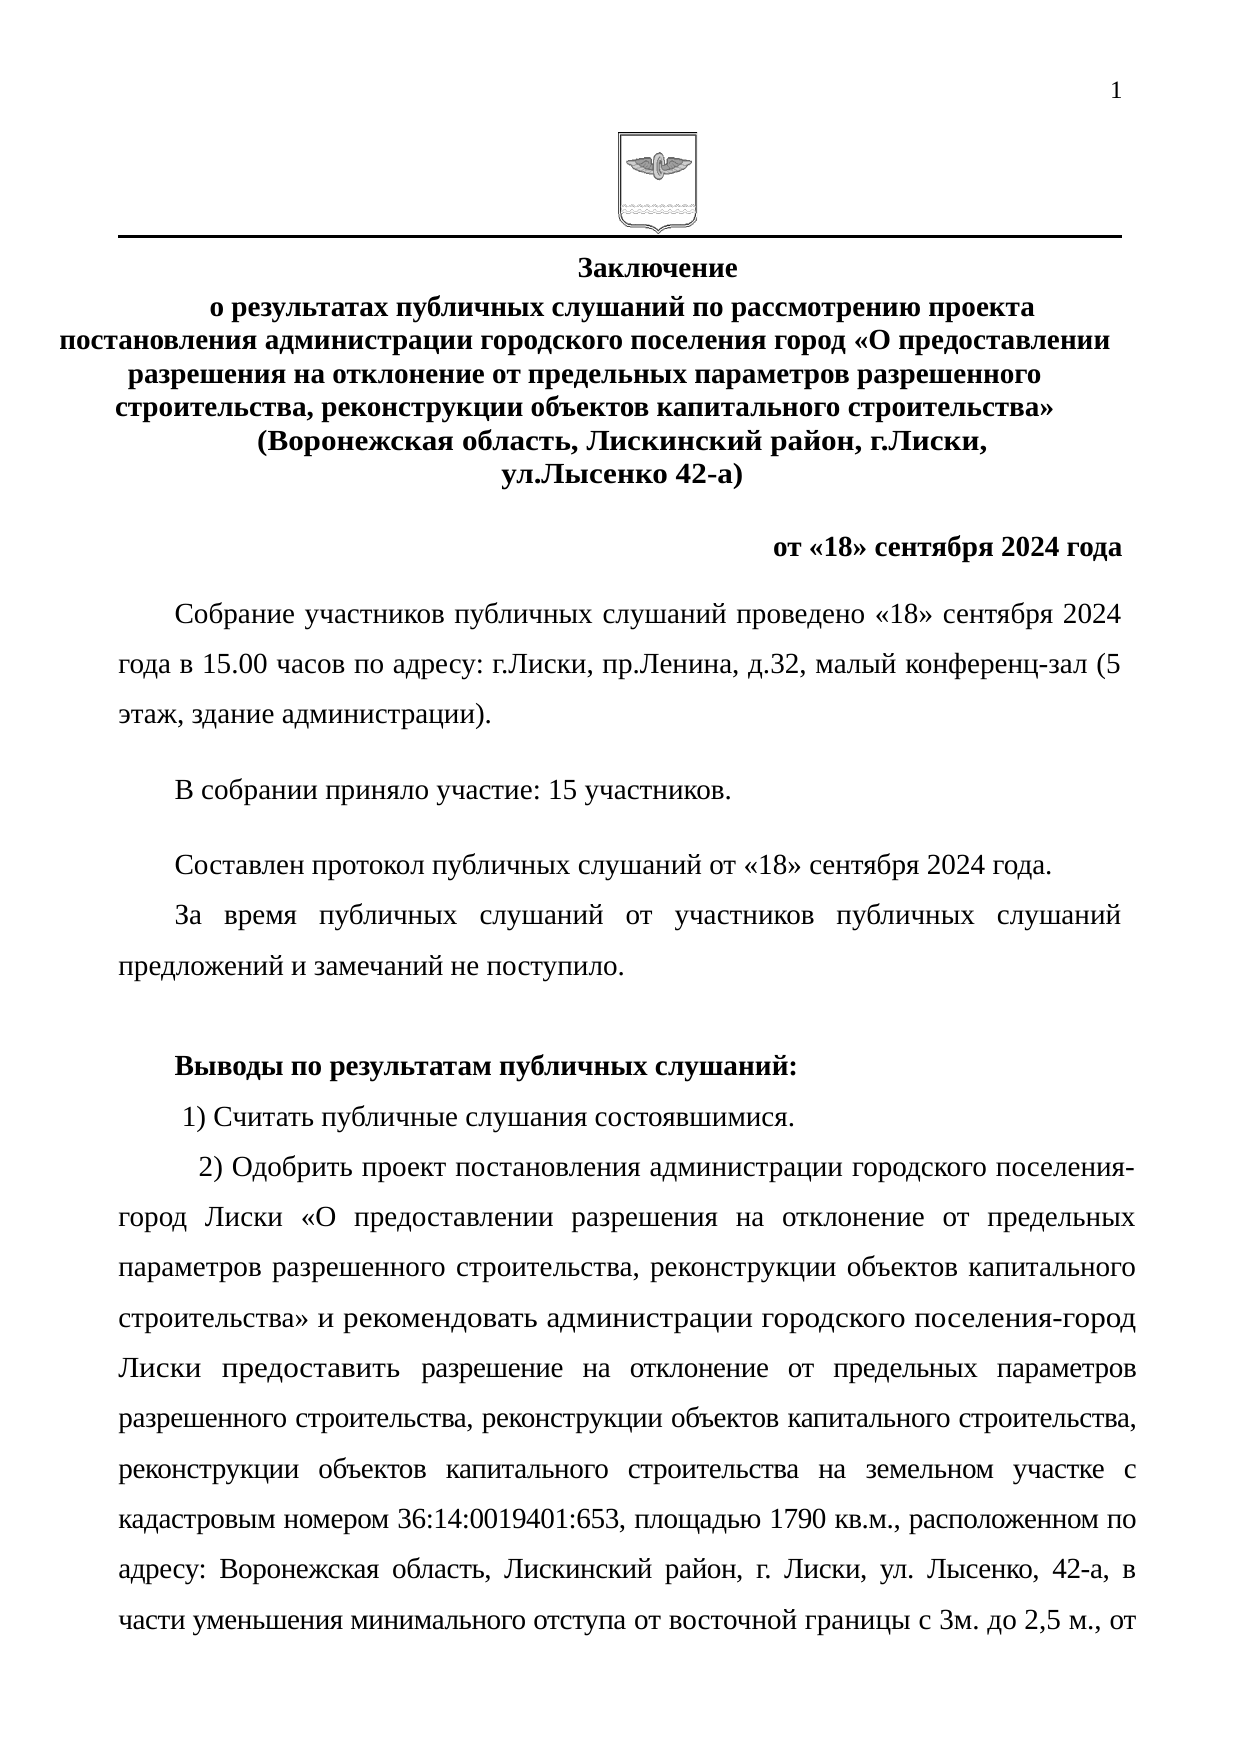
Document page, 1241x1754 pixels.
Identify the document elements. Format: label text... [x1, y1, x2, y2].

text о результатах публичных слушаний по рассмотрению проекта постановления администрации городского поселения город «О предоставлении разрешения на отклонение от предельных параметров разрешенного строительства, реконструкции объектов капитального строительства» [47, 289, 1122, 423]
text Заключение [118, 250, 1122, 284]
text Выводы по результатам публичных слушаний: [118, 1048, 1122, 1082]
text 1) Считать публичные слушания состоявшимися. [118, 1099, 1122, 1132]
text Собрание участников публичных слушаний проведено «18» сентября 2024 года в 15.00 часов по адресу: г.Лиски, пр.Ленина, д.32, малый конференц-зал (5 этаж, здание администрации). [118, 596, 1122, 730]
text За время публичных слушаний от участников публичных слушаний предложений и замечаний не поступило. [118, 897, 1122, 981]
text от «18» сентября 2024 года [118, 529, 1122, 562]
text (Воронежская область, Лискинский район, г.Лиски, [47, 423, 1122, 457]
text ул.Лысенко 42-а) [47, 457, 1122, 490]
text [118, 1149, 1137, 1635]
text В собрании приняло участие: 15 участников. [118, 772, 1122, 805]
text Составлен протокол публичных слушаний от «18» сентября 2024 года. [118, 847, 1122, 881]
